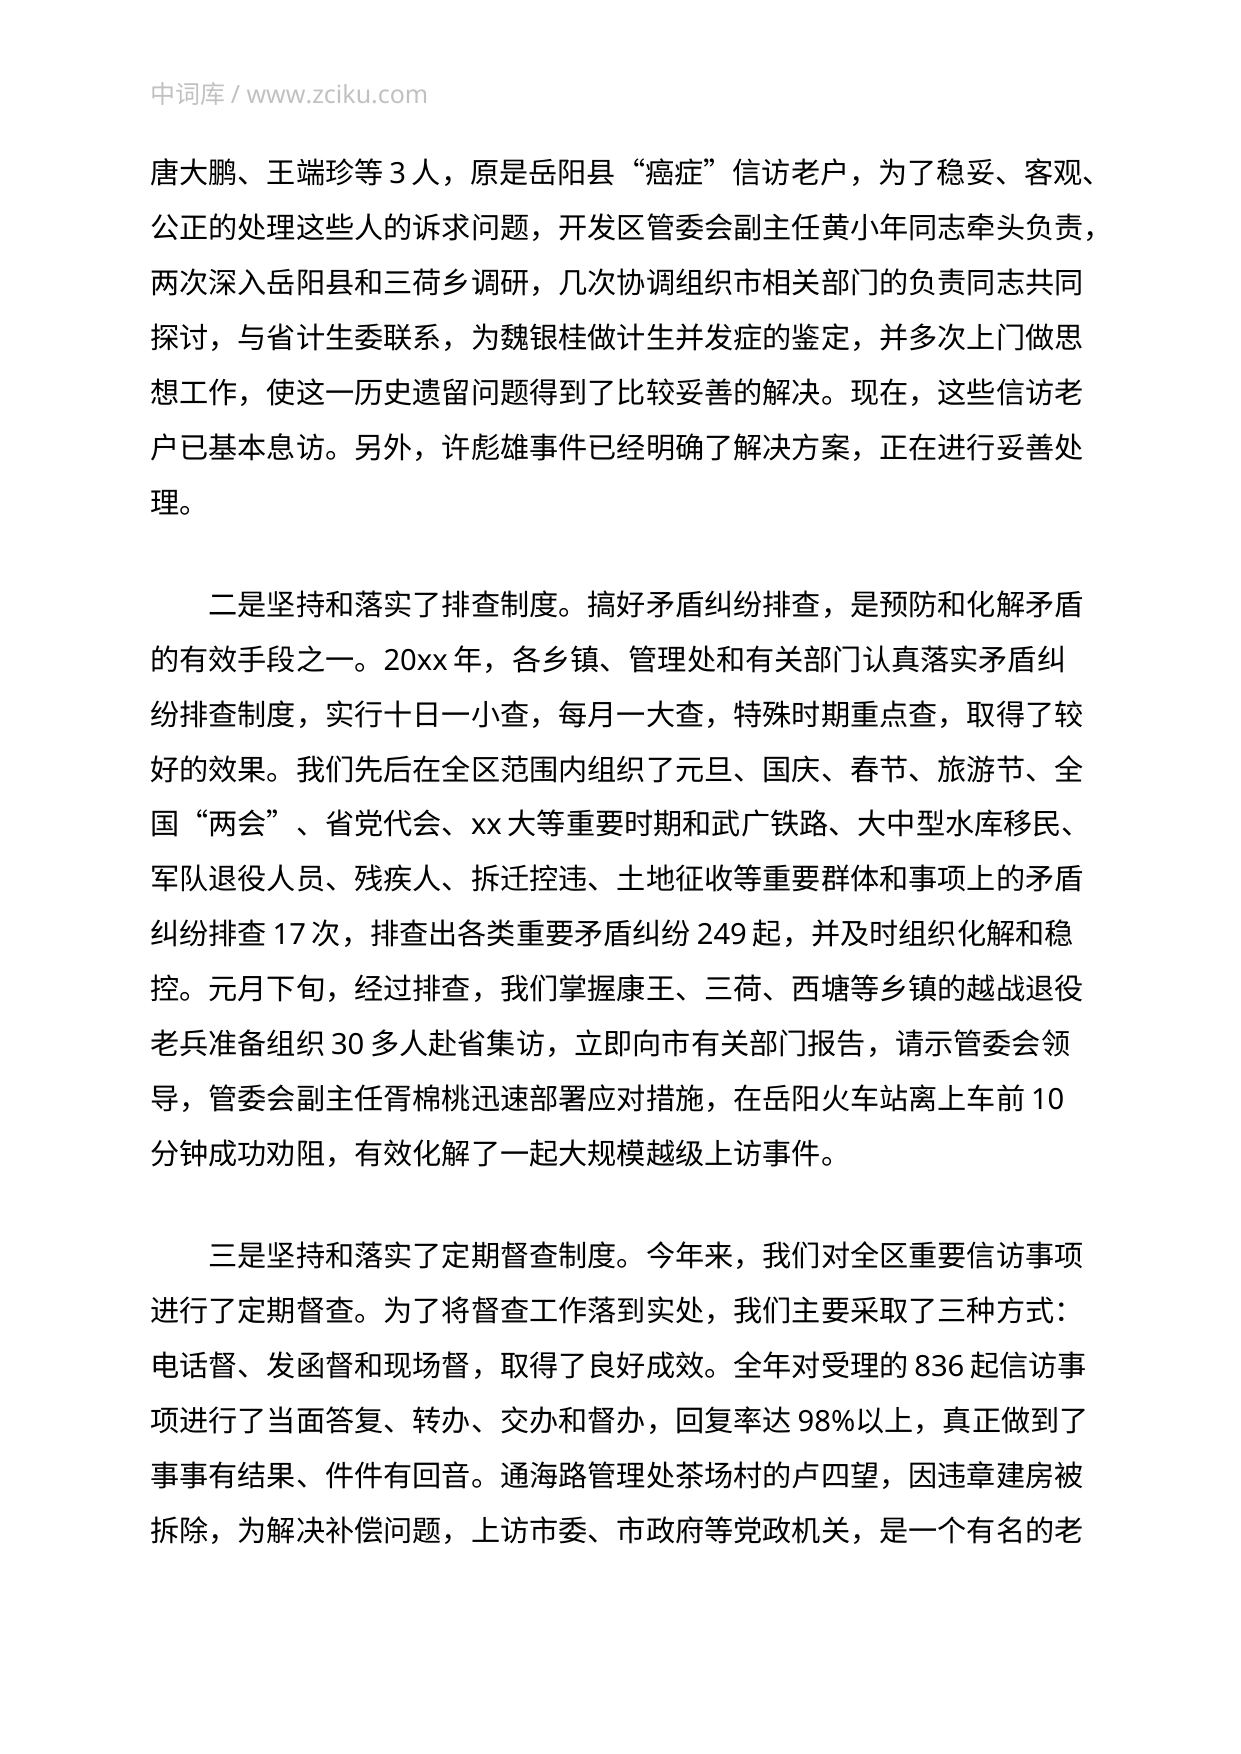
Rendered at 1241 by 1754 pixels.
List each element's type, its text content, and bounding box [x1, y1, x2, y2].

text 二是坚持和落实了排查制度。搞好矛盾纠纷排查，是预防和化解矛盾的有效手段之一。20xx年，各乡镇、管理处和有关部门认真落实矛盾纠纷排查制度，实行十日一小查，每月一大查，特殊时期重点查，取得了较好的效果。我们先后在全区范围内组织了元旦、国庆、春节、旅游节、全国“两会”、省党代会、xx大等重要时期和武广铁路、大中型水库移民、军队退役人员、残疾人、拆迁控违、土地征收等重要群体和事项上的矛盾纠纷排查17次，排查出各类重要矛盾纠纷249起，并及时组织化解和稳控。元月下旬，经过排查，我们掌握康王、三荷、西塘等乡镇的越战退役老兵准备组织30多人赴省集访，立即向市有关部门报告，请示管委会领导，管委会副主任胥棉桃迅速部署应对措施，在岳阳火车站离上车前10分钟成功劝阻，有效化解了一起大规模越级上访事件。 [150, 581, 1090, 1173]
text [150, 150, 1090, 522]
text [150, 1232, 1090, 1549]
